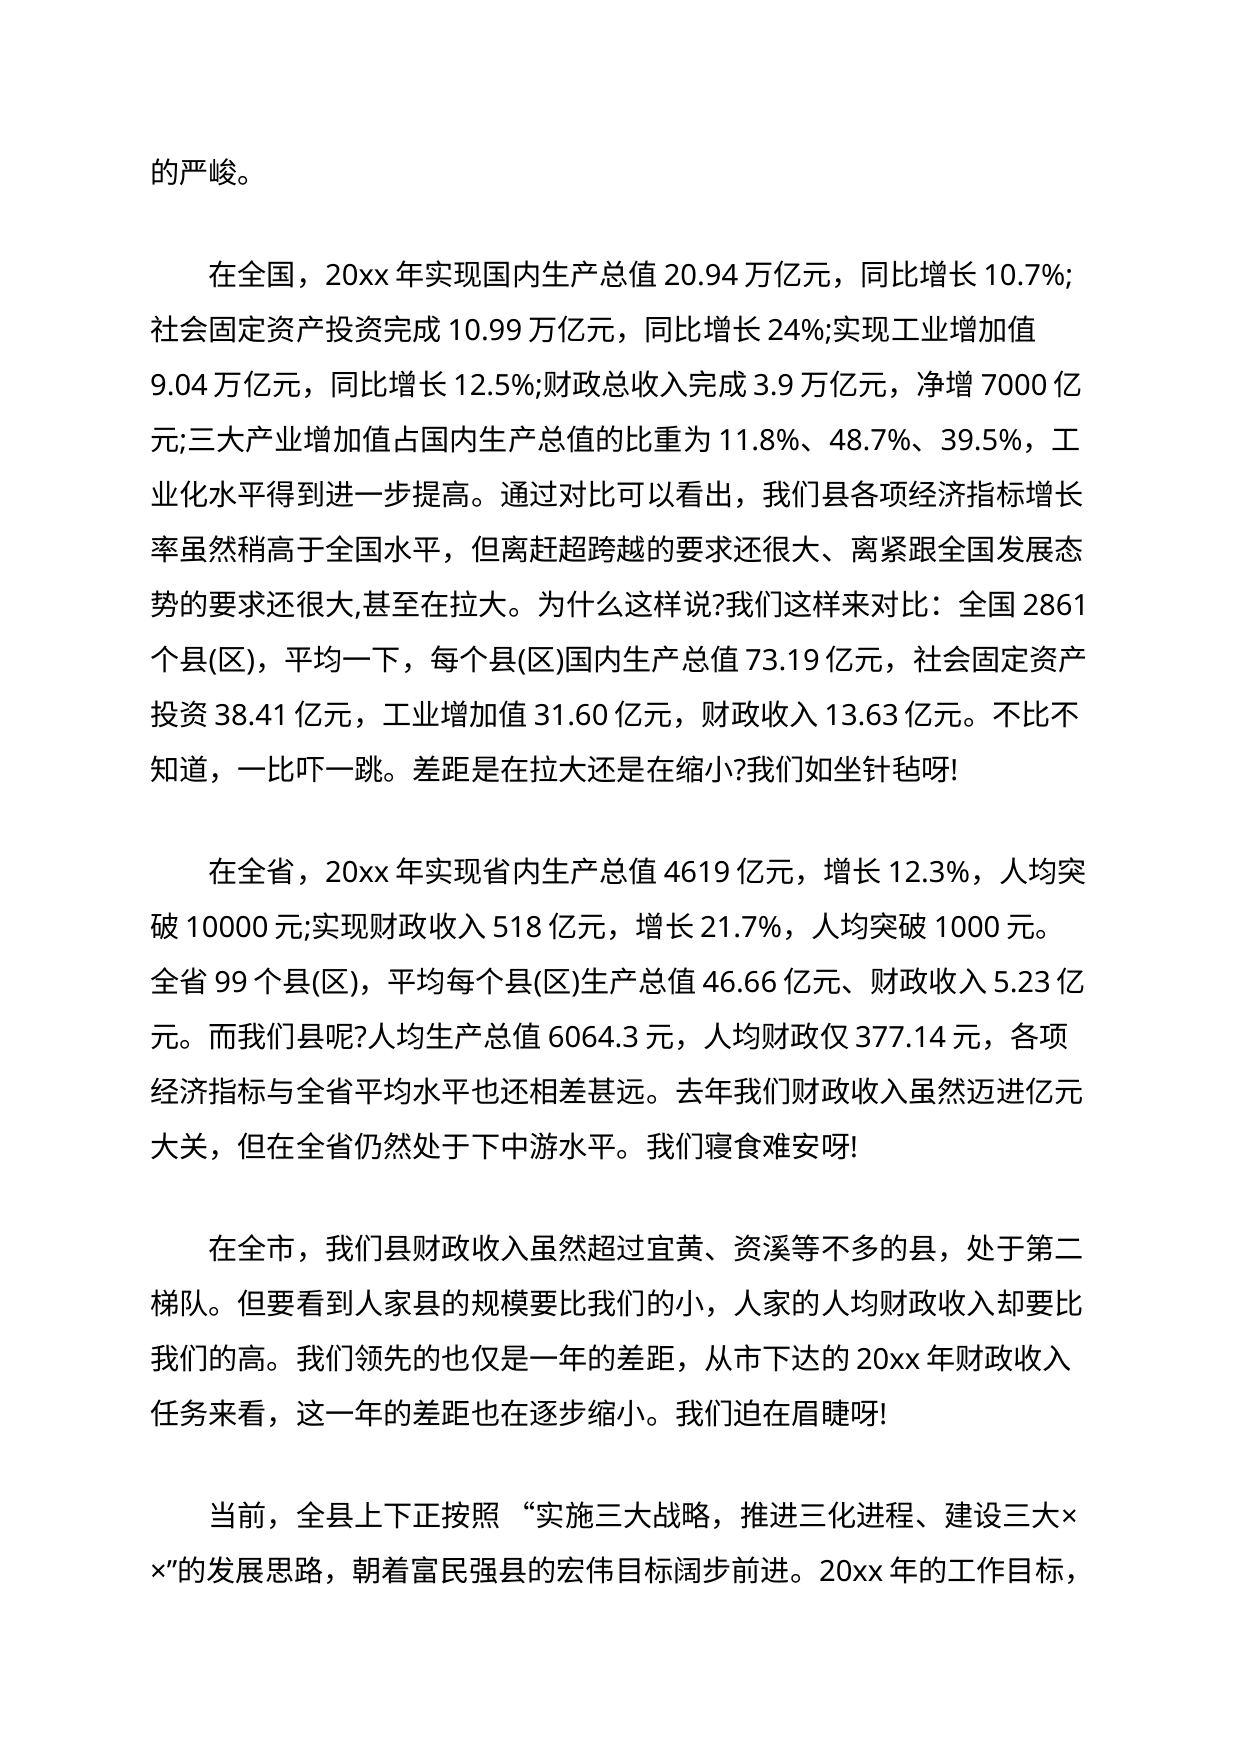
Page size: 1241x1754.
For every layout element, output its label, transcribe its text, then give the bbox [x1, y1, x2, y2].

text 在全国，20xx年实现国内生产总值20.94万亿元，同比增长10.7%;社会固定资产投资完成10.99万亿元，同比增长24%;实现工业增加值9.04万亿元，同比增长12.5%;财政总收入完成3.9万亿元，净增7000亿元;三大产业增加值占国内生产总值的比重为11.8%、48.7%、39.5%，工业化水平得到进一步提高。通过对比可以看出，我们县各项经济指标增长率虽然稍高于全国水平，但离赶超跨越的要求还很大、离紧跟全国发展态势的要求还很大,甚至在拉大。为什么这样说?我们这样来对比：全国2861个县(区)，平均一下，每个县(区)国内生产总值73.19亿元，社会固定资产投资38.41亿元，工业增加值31.60亿元，财政收入13.63亿元。不比不知道，一比吓一跳。差距是在拉大还是在缩小?我们如坐针毡呀! [150, 252, 1090, 789]
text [150, 150, 1090, 192]
text 在全省，20xx年实现省内生产总值4619亿元，增长12.3%，人均突破10000元;实现财政收入518亿元，增长21.7%，人均突破1000元。全省99个县(区)，平均每个县(区)生产总值46.66亿元、财政收入5.23亿元。而我们县呢?人均生产总值6064.3元，人均财政仅377.14元，各项经济指标与全省平均水平也还相差甚远。去年我们财政收入虽然迈进亿元大关，但在全省仍然处于下中游水平。我们寝食难安呀! [150, 848, 1090, 1166]
text 在全市，我们县财政收入虽然超过宜黄、资溪等不多的县，处于第二梯队。但要看到人家县的规模要比我们的小，人家的人均财政收入却要比我们的高。我们领先的也仅是一年的差距，从市下达的20xx年财政收入任务来看，这一年的差距也在逐步缩小。我们迫在眉睫呀! [150, 1225, 1090, 1433]
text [150, 1492, 1090, 1589]
